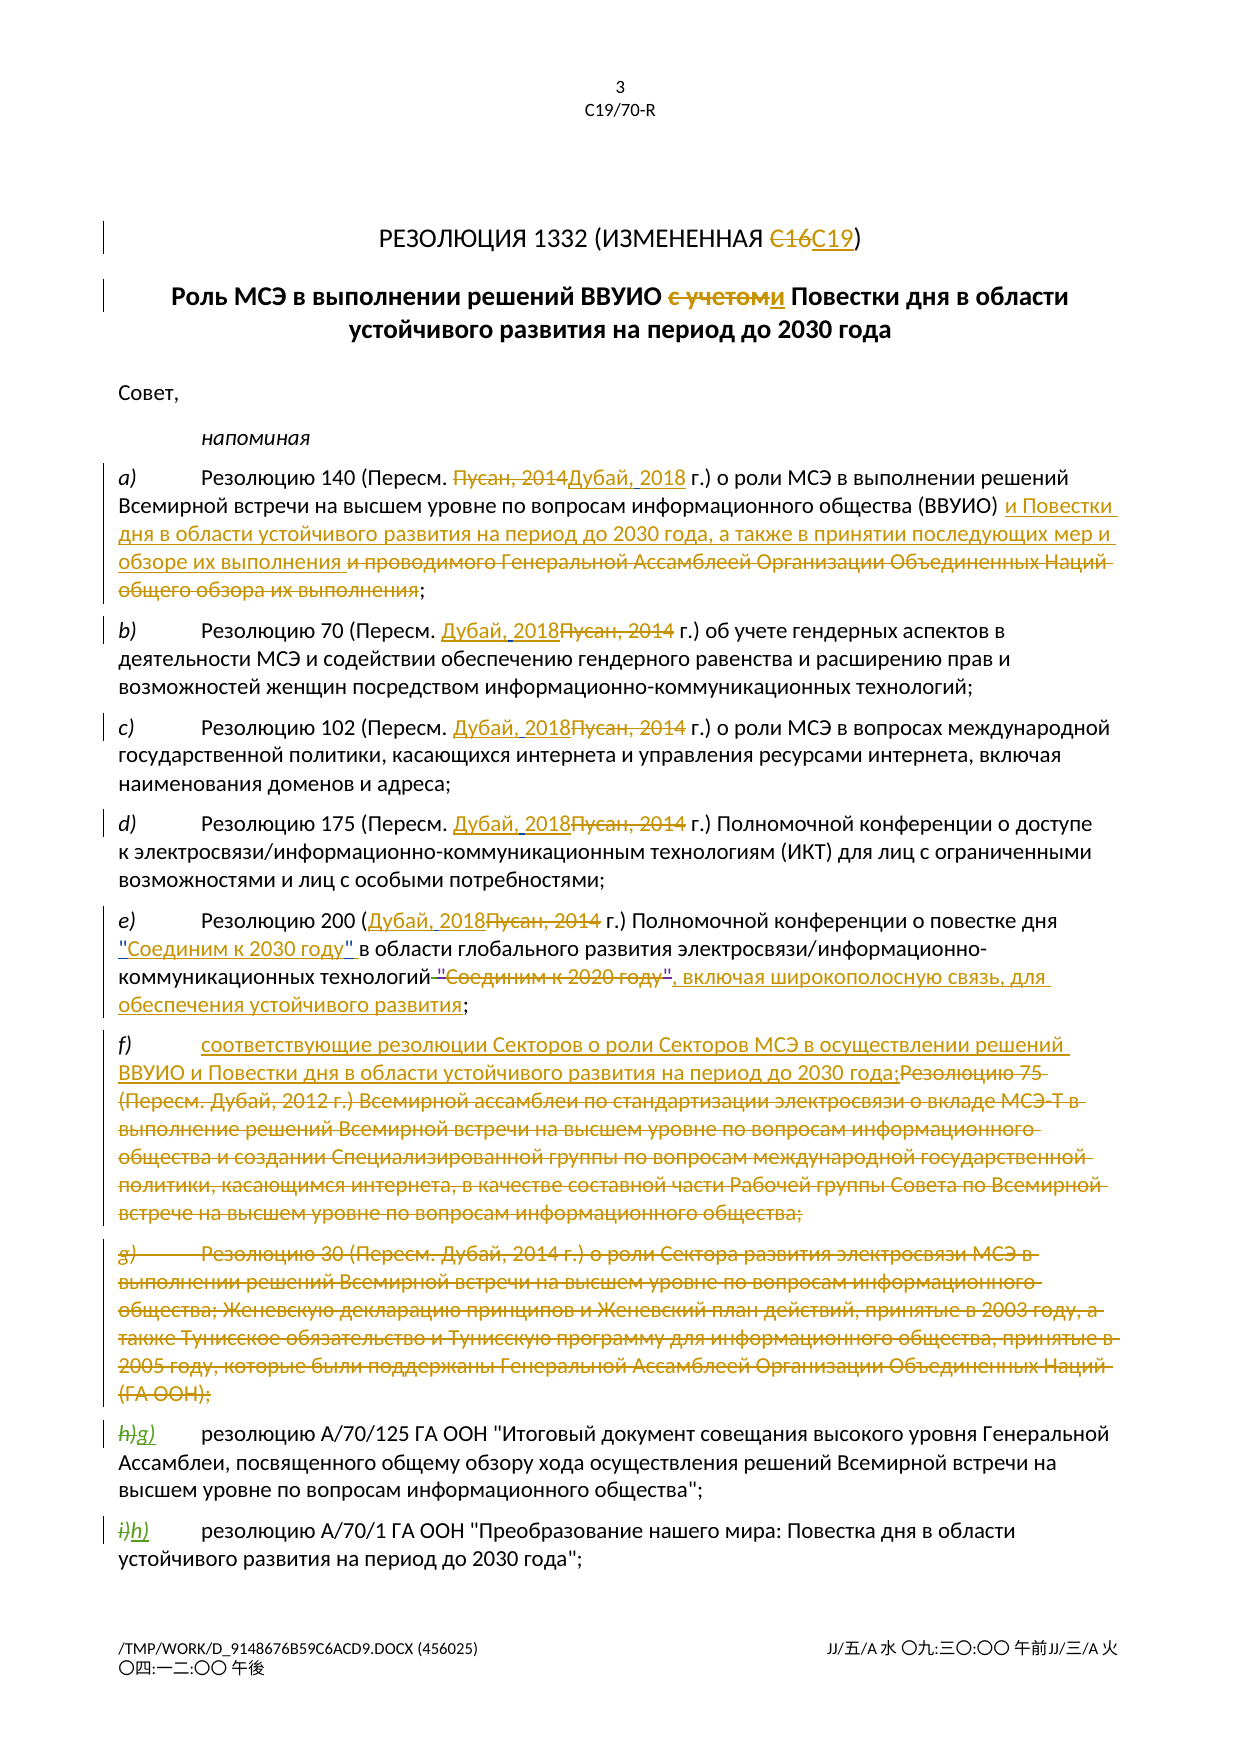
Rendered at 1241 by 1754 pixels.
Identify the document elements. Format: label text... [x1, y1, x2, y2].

text c) Резолюцию 102 (Пересм. г.) о роли МСЭ в вопросах международной государственной политики, касающихся интернета и управления ресурсами интернета, включая наименования доменов и адреса; [118, 713, 1122, 797]
text b) Резолюцию 70 (Пересм. г.) об учете гендерных аспектов в деятельности МСЭ и содействии обеспечению гендерного равенства и расширению прав и возможностей женщин посредством информационно-коммуникационных технологий; [118, 616, 1122, 700]
text РЕЗОЛЮЦИЯ 1332 (ИЗМЕНЕННАЯ ) [118, 221, 1122, 254]
text напоминая [201, 423, 1122, 451]
text e) Резолюцию 200 ( г.) Полномочной конференции о повестке дня в области глобального развития электросвязи/информационно-коммуникационных технологий; [118, 906, 1122, 1018]
text a) Резолюцию 140 (Пересм. г.) о роли МСЭ в выполнении решений Всемирной встречи на высшем уровне по вопросам информационного общества (ВВУИО) ; [118, 463, 1122, 603]
title Роль МСЭ в выполнении решений ВВУИО Повестки дня в области устойчивого развития на период до 2030 года [118, 279, 1122, 345]
text резолюцию A/70/125 ГА ООН "Итоговый документ совещания высокого уровня Генеральной Ассамблеи, посвященного общему обзору хода осуществления решений Всемирной встречи на высшем уровне по вопросам информационного общества"; [118, 1419, 1122, 1504]
text f) [118, 1030, 1122, 1226]
title Совет, [118, 378, 1122, 406]
text резолюцию A/70/1 ГА ООН "Преобразование нашего мира: Повестка дня в области устойчивого развития на период до 2030 года"; [118, 1516, 1122, 1572]
text d) Резолюцию 175 (Пересм. г.) Полномочной конференции о доступе к электросвязи/информационно-коммуникационным технологиям (ИКТ) для лиц с ограниченными возможностями и лиц с особыми потребностями; [118, 809, 1122, 893]
